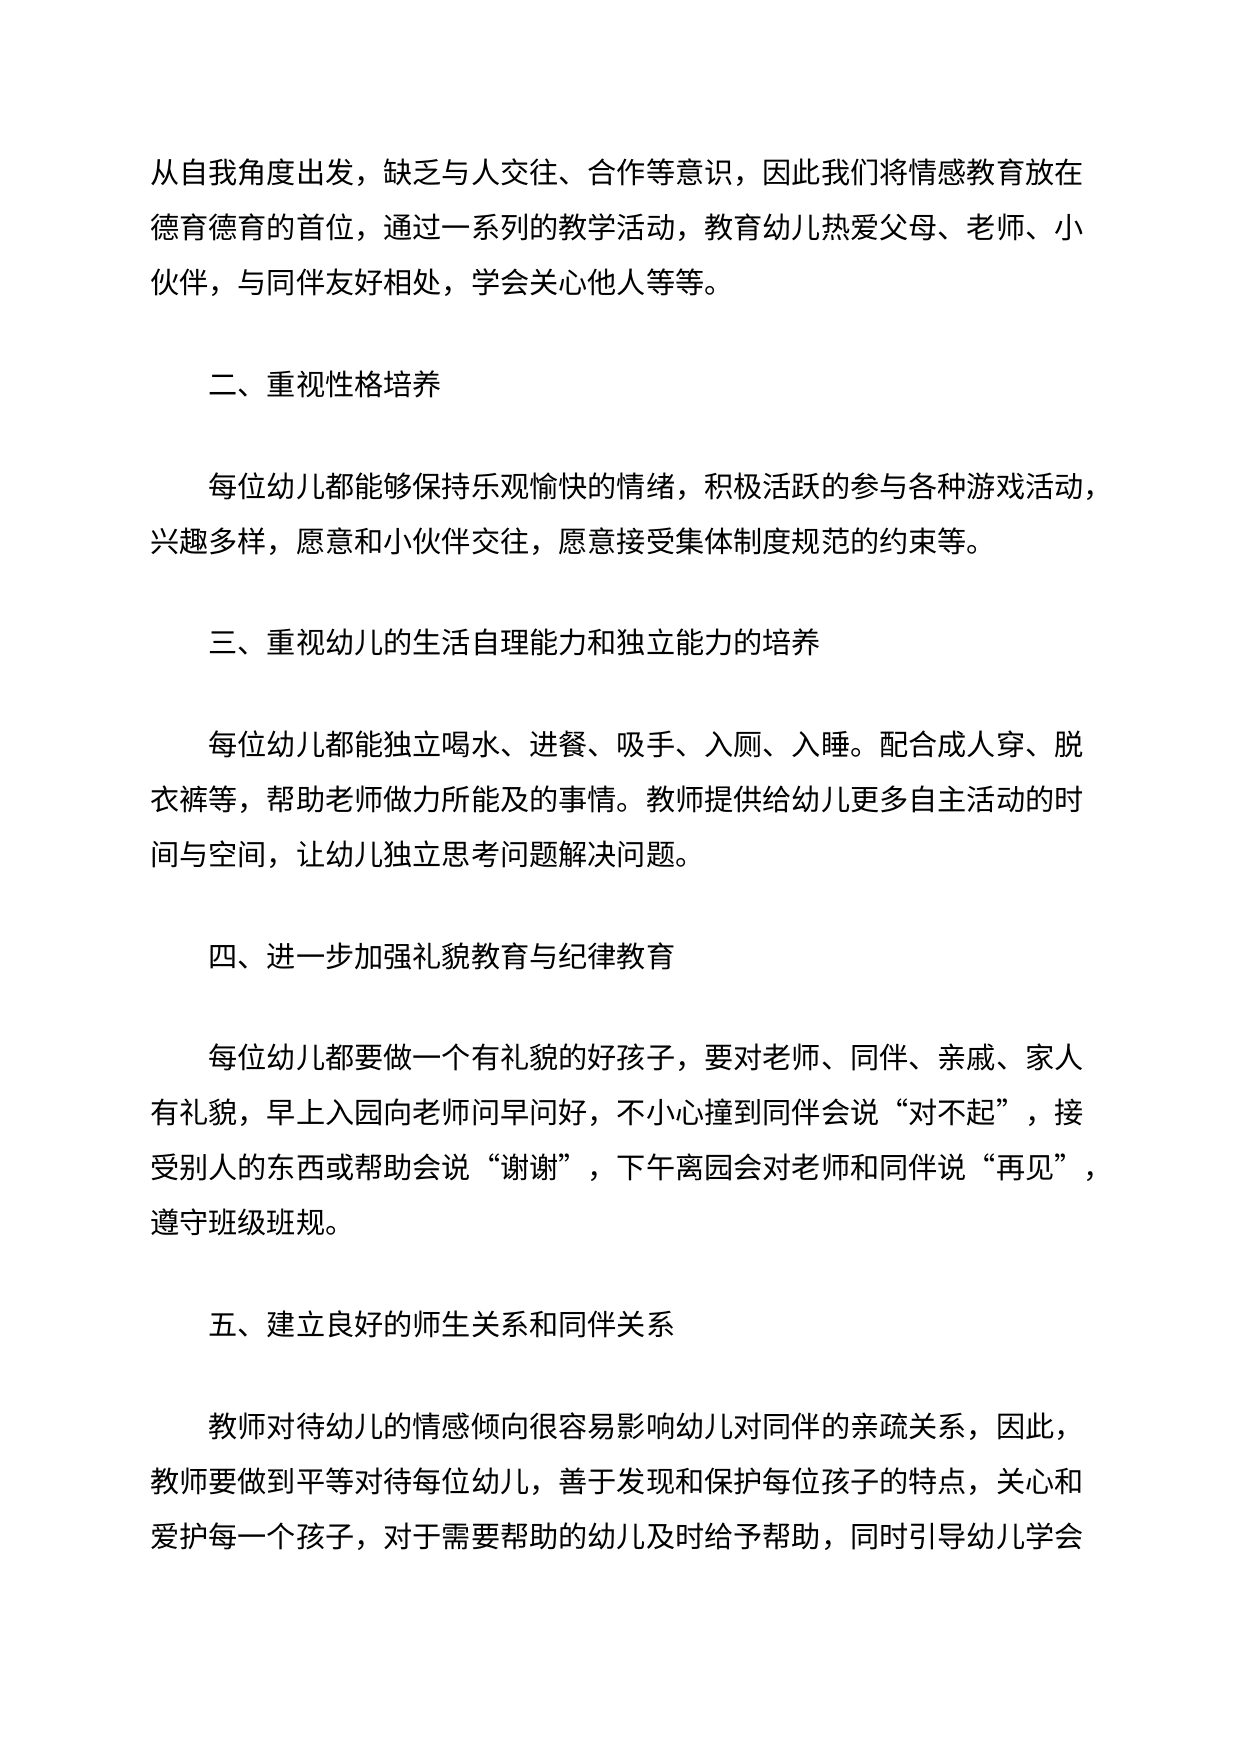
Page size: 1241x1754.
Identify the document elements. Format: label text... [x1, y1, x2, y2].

text 三、重视幼儿的生活自理能力和独立能力的培养 [150, 620, 1090, 662]
text 每位幼儿都能独立喝水、进餐、吸手、入厕、入睡。配合成人穿、脱衣裤等，帮助老师做力所能及的事情。教师提供给幼儿更多自主活动的时间与空间，让幼儿独立思考问题解决问题。 [150, 722, 1090, 874]
text 五、建立良好的师生关系和同伴关系 [150, 1302, 1090, 1344]
text 每位幼儿都要做一个有礼貌的好孩子，要对老师、同伴、亲戚、家人有礼貌，早上入园向老师问早问好，不小心撞到同伴会说“对不起”，接受别人的东西或帮助会说“谢谢”，下午离园会对老师和同伴说“再见”，遵守班级班规。 [150, 1035, 1090, 1242]
text 四、进一步加强礼貌教育与纪律教育 [150, 933, 1090, 976]
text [150, 1403, 1090, 1555]
text 二、重视性格培养 [150, 362, 1090, 404]
text 每位幼儿都能够保持乐观愉快的情绪，积极活跃的参与各种游戏活动，兴趣多样，愿意和小伙伴交往，愿意接受集体制度规范的约束等。 [150, 463, 1090, 561]
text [150, 150, 1090, 302]
